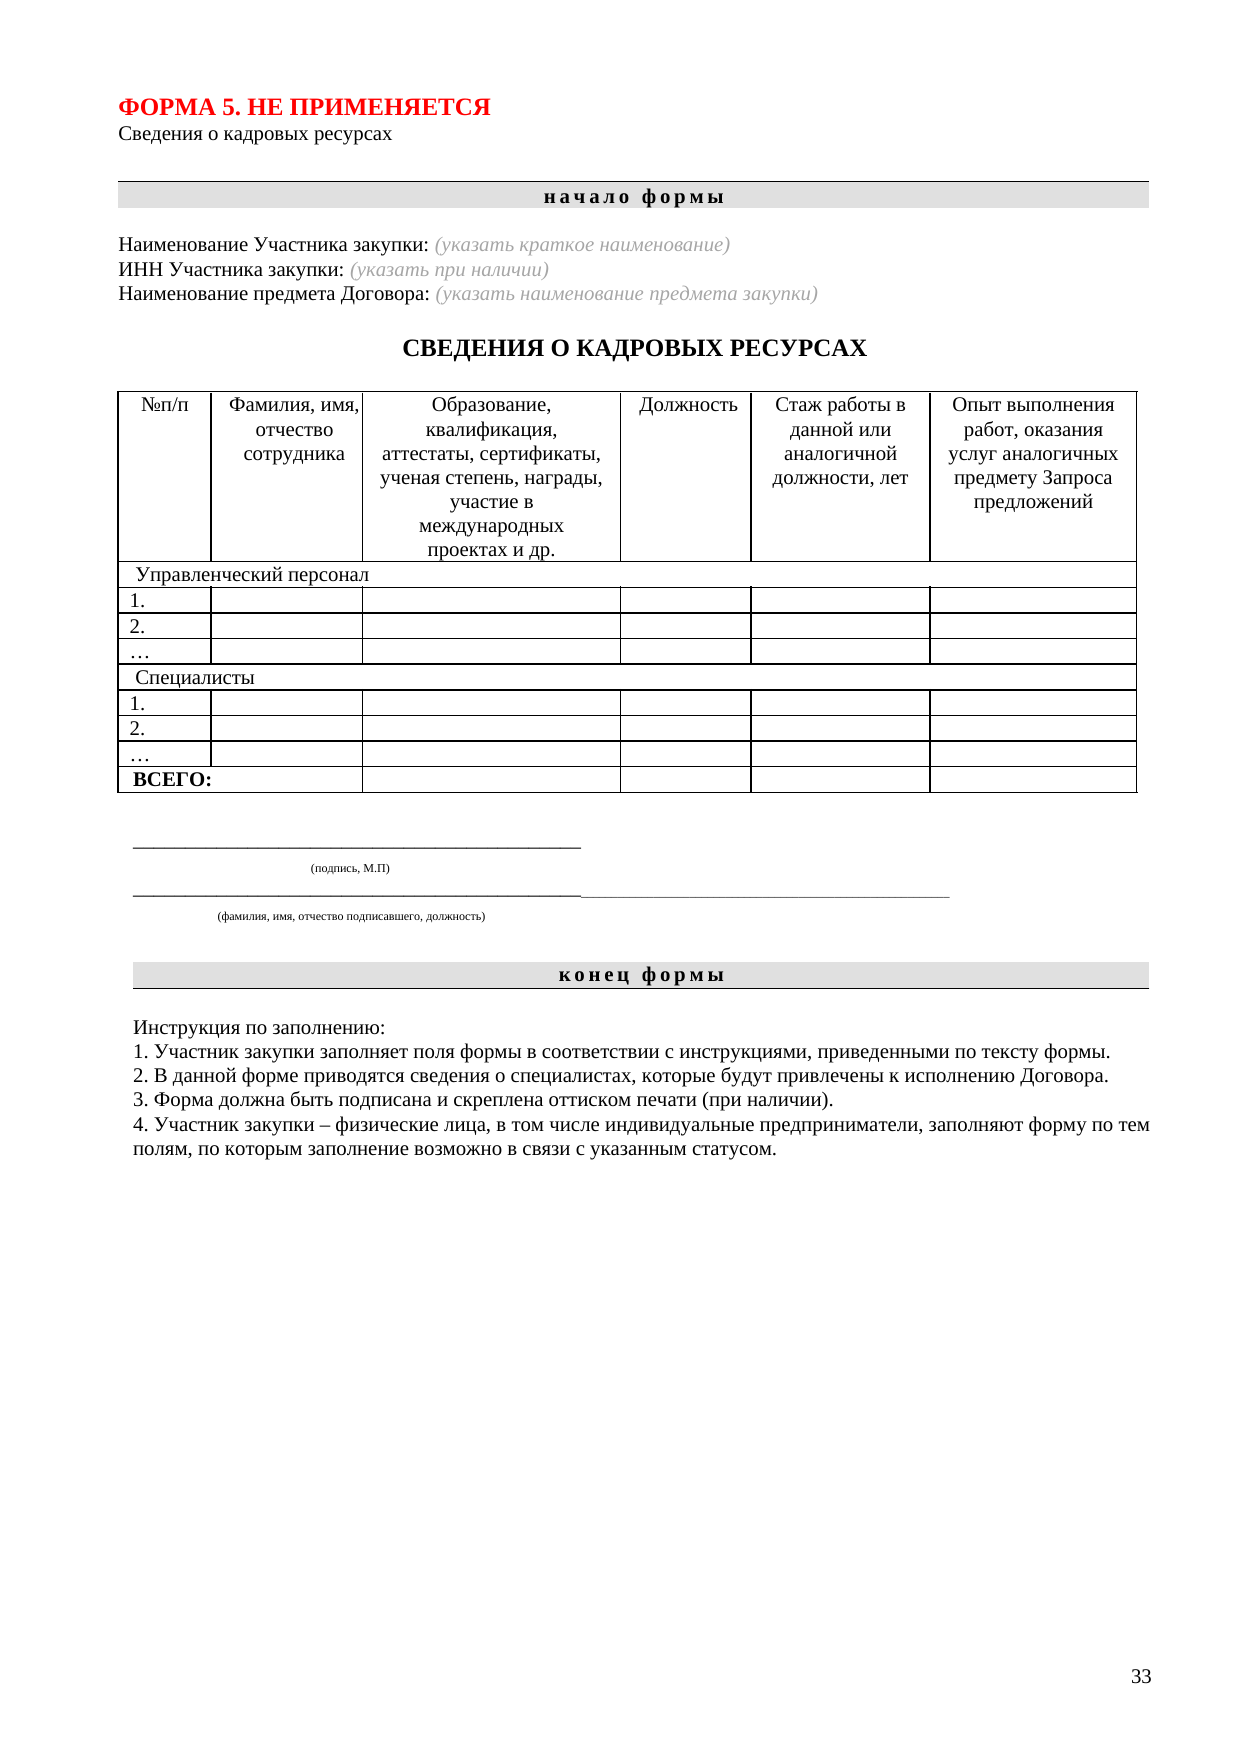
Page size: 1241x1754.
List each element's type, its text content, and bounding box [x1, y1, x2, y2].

table_cell [119, 716, 210, 740]
table_cell [363, 614, 620, 638]
table_header Стаж работы в данной или аналогичной должности, лет [752, 392, 930, 561]
table_cell [931, 588, 1136, 612]
text 1. Участник закупки заполняет поля формы в соответствии с инструкциями, приведенными по тексту формы. [133, 1039, 1152, 1063]
table_header №п/п [119, 392, 211, 561]
table_cell … [119, 742, 210, 766]
text ________________________________________________________________________________________________________ [133, 875, 1152, 899]
table_cell [621, 691, 750, 714]
table_cell [212, 614, 362, 638]
table_cell [931, 614, 1136, 638]
text ФОРМА 5. НЕ ПРИМЕНЯЕТСЯ [118, 92, 1152, 121]
table_header Должность [621, 392, 751, 561]
table_cell [363, 691, 620, 714]
text (подпись, М.П) [133, 851, 1152, 875]
table_cell [363, 742, 620, 766]
table_cell [119, 588, 210, 612]
table_header Образование, квалификация, аттестаты, сертификаты, ученая степень, награды, участие в международных проектах и др. [363, 392, 620, 561]
table_cell [621, 742, 750, 766]
table_cell [752, 691, 929, 714]
text Наименование предмета Договора: (указать наименование предмета закупки) [118, 281, 1152, 304]
table_cell [363, 639, 620, 663]
table_cell [931, 639, 1136, 663]
table_cell [621, 716, 750, 740]
table_header Опыт выполнения работ, оказания услуг аналогичных предмету Запроса предложений [931, 392, 1136, 561]
table_cell [212, 588, 362, 612]
text Инструкция по заполнению: [133, 1015, 1152, 1039]
table_cell Управленческий персонал [119, 562, 1136, 586]
table_cell [119, 614, 210, 638]
table_cell [752, 716, 929, 740]
table_cell [752, 614, 929, 638]
table_cell [212, 716, 362, 740]
table_cell [752, 588, 929, 612]
text 2. В данной форме приводятся сведения о специалистах, которые будут привлечены к исполнению Договора. [133, 1063, 1152, 1087]
text Сведения о кадровых ресурсах [118, 121, 1152, 144]
table_cell [621, 588, 750, 612]
table_cell [119, 691, 210, 714]
text (фамилия, имя, отчество подписавшего, должность) [133, 899, 1152, 923]
table_cell Специалисты [119, 665, 1136, 689]
table_cell ВСЕГО: [119, 767, 362, 791]
text ИНН Участника закупки: (указать при наличии) [118, 256, 1152, 281]
text СВЕДЕНИЯ О КАДРОВЫХ РЕСУРСАХ [118, 333, 1152, 362]
table_cell [363, 767, 620, 791]
table_cell [752, 742, 929, 766]
table_cell [212, 691, 362, 714]
table_cell [363, 588, 620, 612]
table_header Фамилия, имя, отчество сотрудника [212, 392, 362, 561]
text Наименование Участника закупки: (указать краткое наименование) [118, 232, 1152, 256]
table_cell … [119, 639, 210, 663]
text конец формы [133, 962, 1149, 988]
text 3. Форма должна быть подписана и скреплена оттиском печати (при наличии). [133, 1087, 1152, 1111]
table_cell [621, 614, 750, 638]
table_cell [212, 639, 362, 663]
table_cell [931, 767, 1136, 791]
table_cell [212, 742, 362, 766]
table_cell [752, 639, 929, 663]
table_cell [363, 716, 620, 740]
table_cell [931, 691, 1136, 714]
table_cell [621, 639, 750, 663]
text 4. Участник закупки – физические лица, в том числе индивидуальные предприниматели, заполняют форму по тем полям, по которым заполнение возможно в связи с указанным статусом. [133, 1111, 1152, 1159]
text начало формы [118, 182, 1149, 208]
table_cell [621, 767, 750, 791]
table_cell [931, 742, 1136, 766]
text ___________________________________________ [133, 827, 1152, 851]
table_cell [752, 767, 929, 791]
table_cell [931, 716, 1136, 740]
